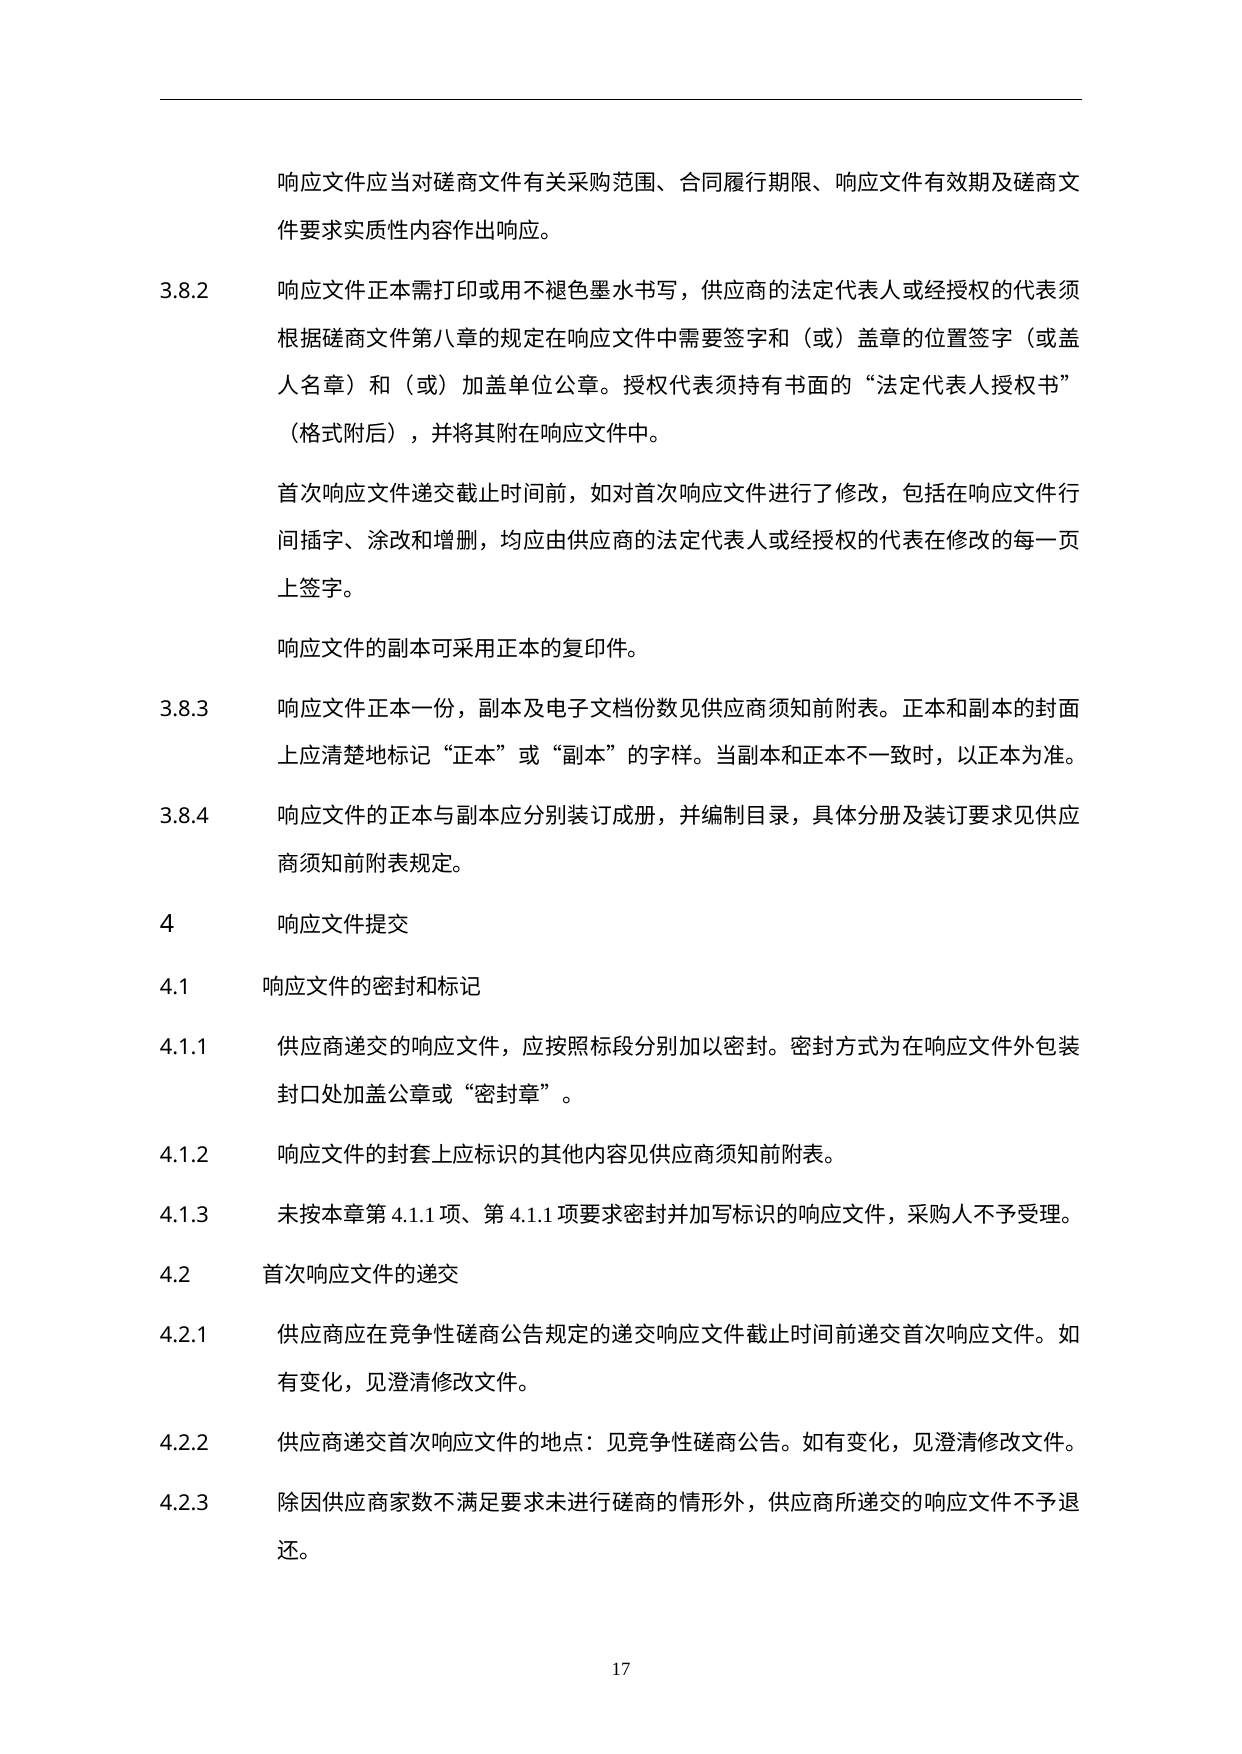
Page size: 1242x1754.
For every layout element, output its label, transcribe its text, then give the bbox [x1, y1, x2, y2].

list 响应文件提交 [159, 906, 1082, 940]
list 除因供应商家数不满足要求未进行磋商的情形外，供应商所递交的响应文件不予退还。 [159, 1485, 1082, 1564]
list 首次响应文件的递交 [159, 1257, 1082, 1289]
list 响应文件的正本与副本应分别装订成册，并编制目录，具体分册及装订要求见供应商须知前附表规定。 [159, 798, 1082, 877]
list 供应商应在竞争性磋商公告规定的递交响应文件截止时间前递交首次响应文件。如有变化，见澄清修改文件。 [159, 1317, 1082, 1397]
list 响应文件正本一份，副本及电子文档份数见供应商须知前附表。正本和副本的封面上应清楚地标记“正本”或“副本”的字样。当副本和正本不一致时，以正本为准。 [159, 691, 1082, 770]
list 响应文件正本需打印或用不褪色墨水书写，供应商的法定代表人或经授权的代表须根据磋商文件第八章的规定在响应文件中需要签字和（或）盖章的位置签字（或盖人名章）和（或）加盖单位公章。授权代表须持有书面的“法定代表人授权书”（格式附后），并将其附在响应文件中。 [159, 273, 1082, 447]
list 供应商递交的响应文件，应按照标段分别加以密封。密封方式为在响应文件外包装封口处加盖公章或“密封章”。 [159, 1029, 1082, 1109]
list 未按本章第4.1.1项、第4.1.1项要求密封并加写标识的响应文件，采购人不予受理。 [159, 1197, 1082, 1229]
list 响应文件的密封和标记 [159, 969, 1082, 1001]
text 响应文件应当对磋商文件有关采购范围、合同履行期限、响应文件有效期及磋商文件要求实质性内容作出响应。 [278, 165, 1082, 244]
text 响应文件的副本可采用正本的复印件。 [278, 631, 1082, 662]
list 响应文件的封套上应标识的其他内容见供应商须知前附表。 [159, 1137, 1082, 1169]
text 首次响应文件递交截止时间前，如对首次响应文件进行了修改，包括在响应文件行间插字、涂改和增删，均应由供应商的法定代表人或经授权的代表在修改的每一页上签字。 [278, 476, 1082, 602]
list 供应商递交首次响应文件的地点：见竞争性磋商公告。如有变化，见澄清修改文件。 [159, 1425, 1082, 1457]
